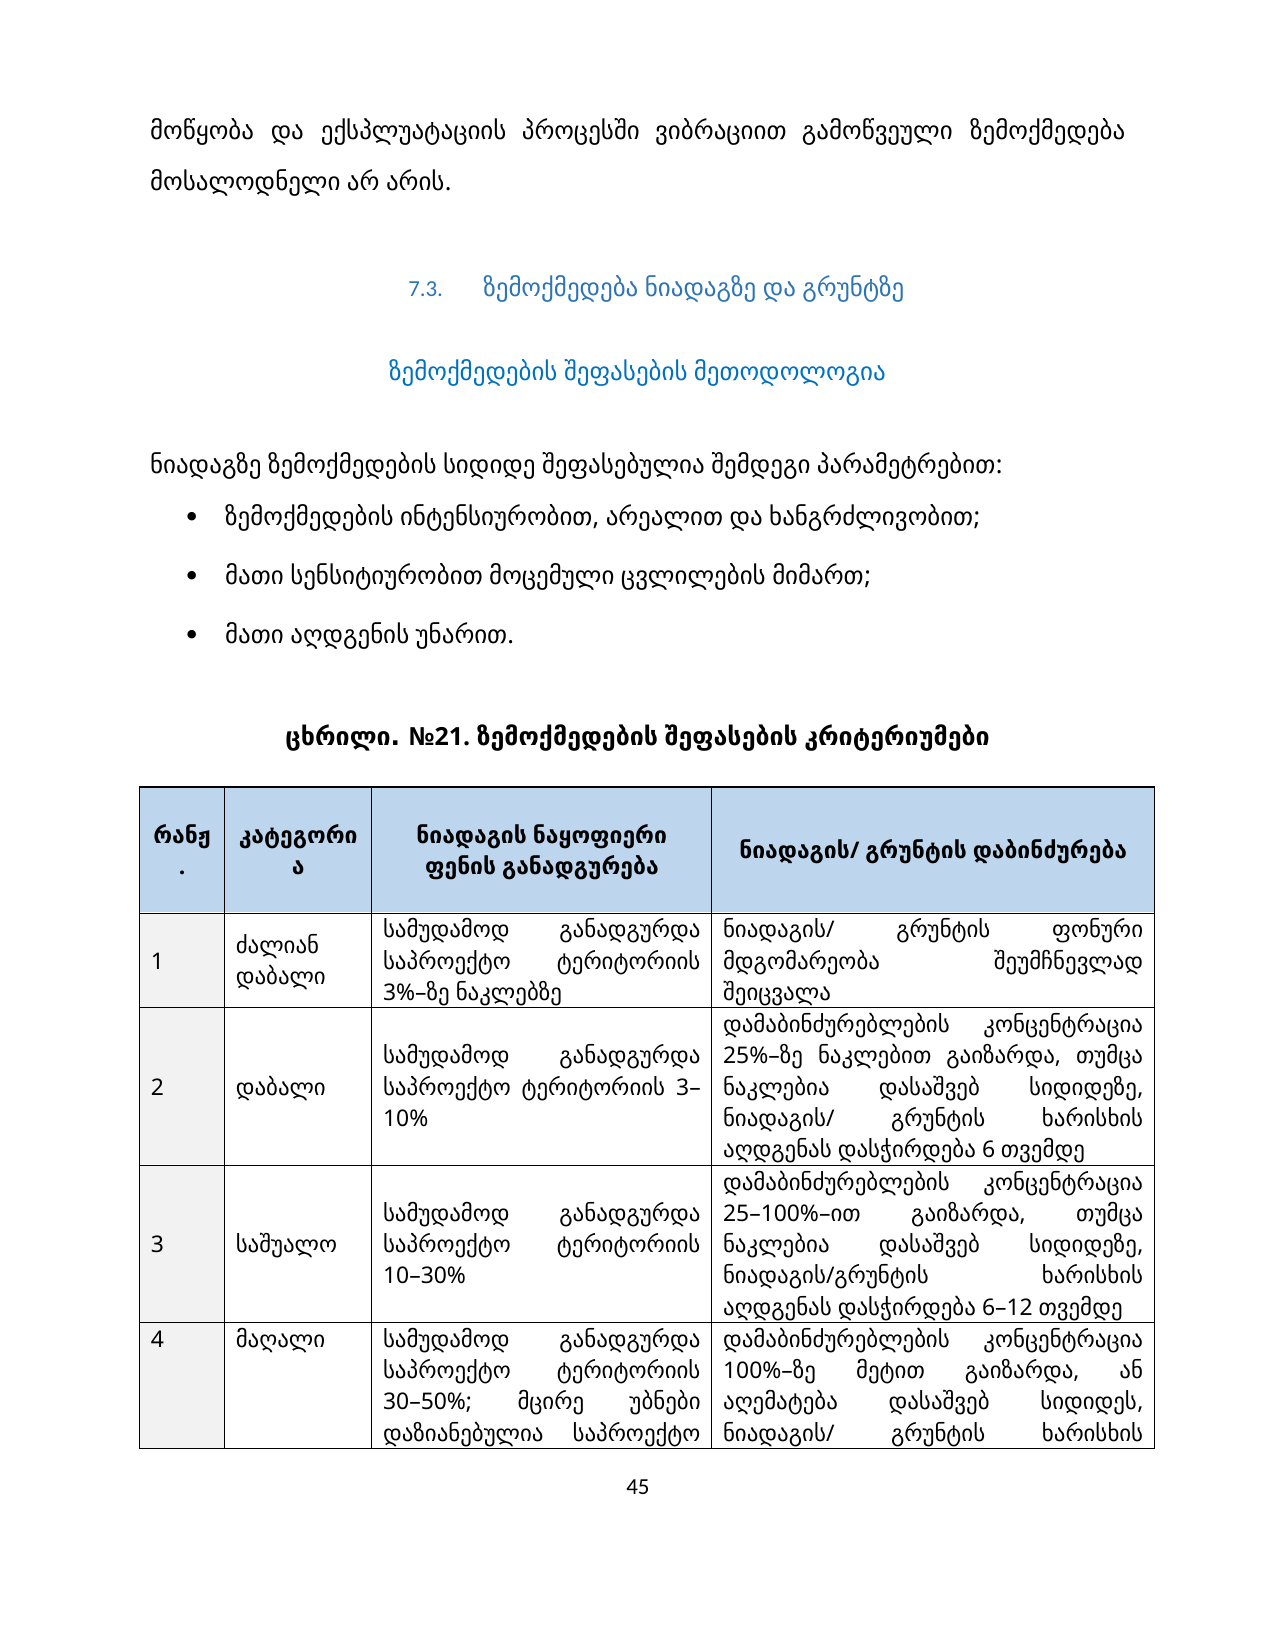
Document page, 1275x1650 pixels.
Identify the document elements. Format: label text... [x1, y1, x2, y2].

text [150, 112, 1125, 198]
table_header ნიადაგის/ გრუნტის დაბინძურება [712, 788, 1154, 912]
table_cell დამაბინძურებლების კონცენტრაცია 25%–ზე ნაკლებით გაიზარდა, თუმცა ნაკლებია დასაშვებ სიდიდეზე, ნიადაგის/ გრუნტის ხარისხის აღდგენას დასჭირდება 6 თვემდე [712, 1008, 1154, 1164]
text ცხრილი. №21. ზემოქმედების შეფასების კრიტერიუმები [150, 719, 1125, 753]
list ზემოქმედების ინტენსიურობით, არეალით და ხანგრძლივობით; [187, 498, 1125, 532]
table_cell 3 [140, 1166, 224, 1322]
table_cell 4 [140, 1323, 224, 1448]
list მათი სენსიტიურობით მოცემული ცვლილების მიმართ; [187, 557, 1125, 591]
table_header კატეგორია [225, 788, 371, 912]
table_cell სამუდამოდ განადგურდა საპროექტო ტერიტორიის 10–30% [372, 1166, 711, 1322]
text ნიადაგზე ზემოქმედების სიდიდე შეფასებულია შემდეგი პარამეტრებით: [150, 447, 1125, 481]
title ზემოქმედების შეფასების მეთოდოლოგია [150, 353, 1125, 387]
table_header ნიადაგის ნაყოფიერი ფენის განადგურება [372, 788, 711, 912]
table_header რანჟ. [140, 788, 224, 912]
table_cell სამუდამოდ განადგურდა საპროექტო ტერიტორიის 3–10% [372, 1008, 711, 1164]
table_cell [712, 1323, 1154, 1448]
table_cell მაღალი [225, 1323, 371, 1448]
list მათი აღდგენის უნარით. [187, 617, 1125, 651]
table_cell დაბალი [225, 1008, 371, 1164]
table_cell დამაბინძურებლების კონცენტრაცია 25–100%–ით გაიზარდა, თუმცა ნაკლებია დასაშვებ სიდიდეზე, ნიადაგის/გრუნტის ხარისხის აღდგენას დასჭირდება 6–12 თვემდე [712, 1166, 1154, 1322]
table_cell ძალიან დაბალი [225, 914, 371, 1007]
table_cell სამუდამოდ განადგურდა საპროექტო ტერიტორიის 3%–ზე ნაკლებზე [372, 914, 711, 1007]
table_cell 1 [140, 914, 224, 1007]
table_cell საშუალო [225, 1166, 371, 1322]
table_cell ნიადაგის/ გრუნტის ფონური მდგომარეობა შეუმჩნევლად შეიცვალა [712, 914, 1154, 1007]
subtitle ზემოქმედება ნიადაგზე და გრუნტზე [187, 270, 1125, 304]
table_cell 2 [140, 1008, 224, 1164]
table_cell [372, 1323, 711, 1448]
